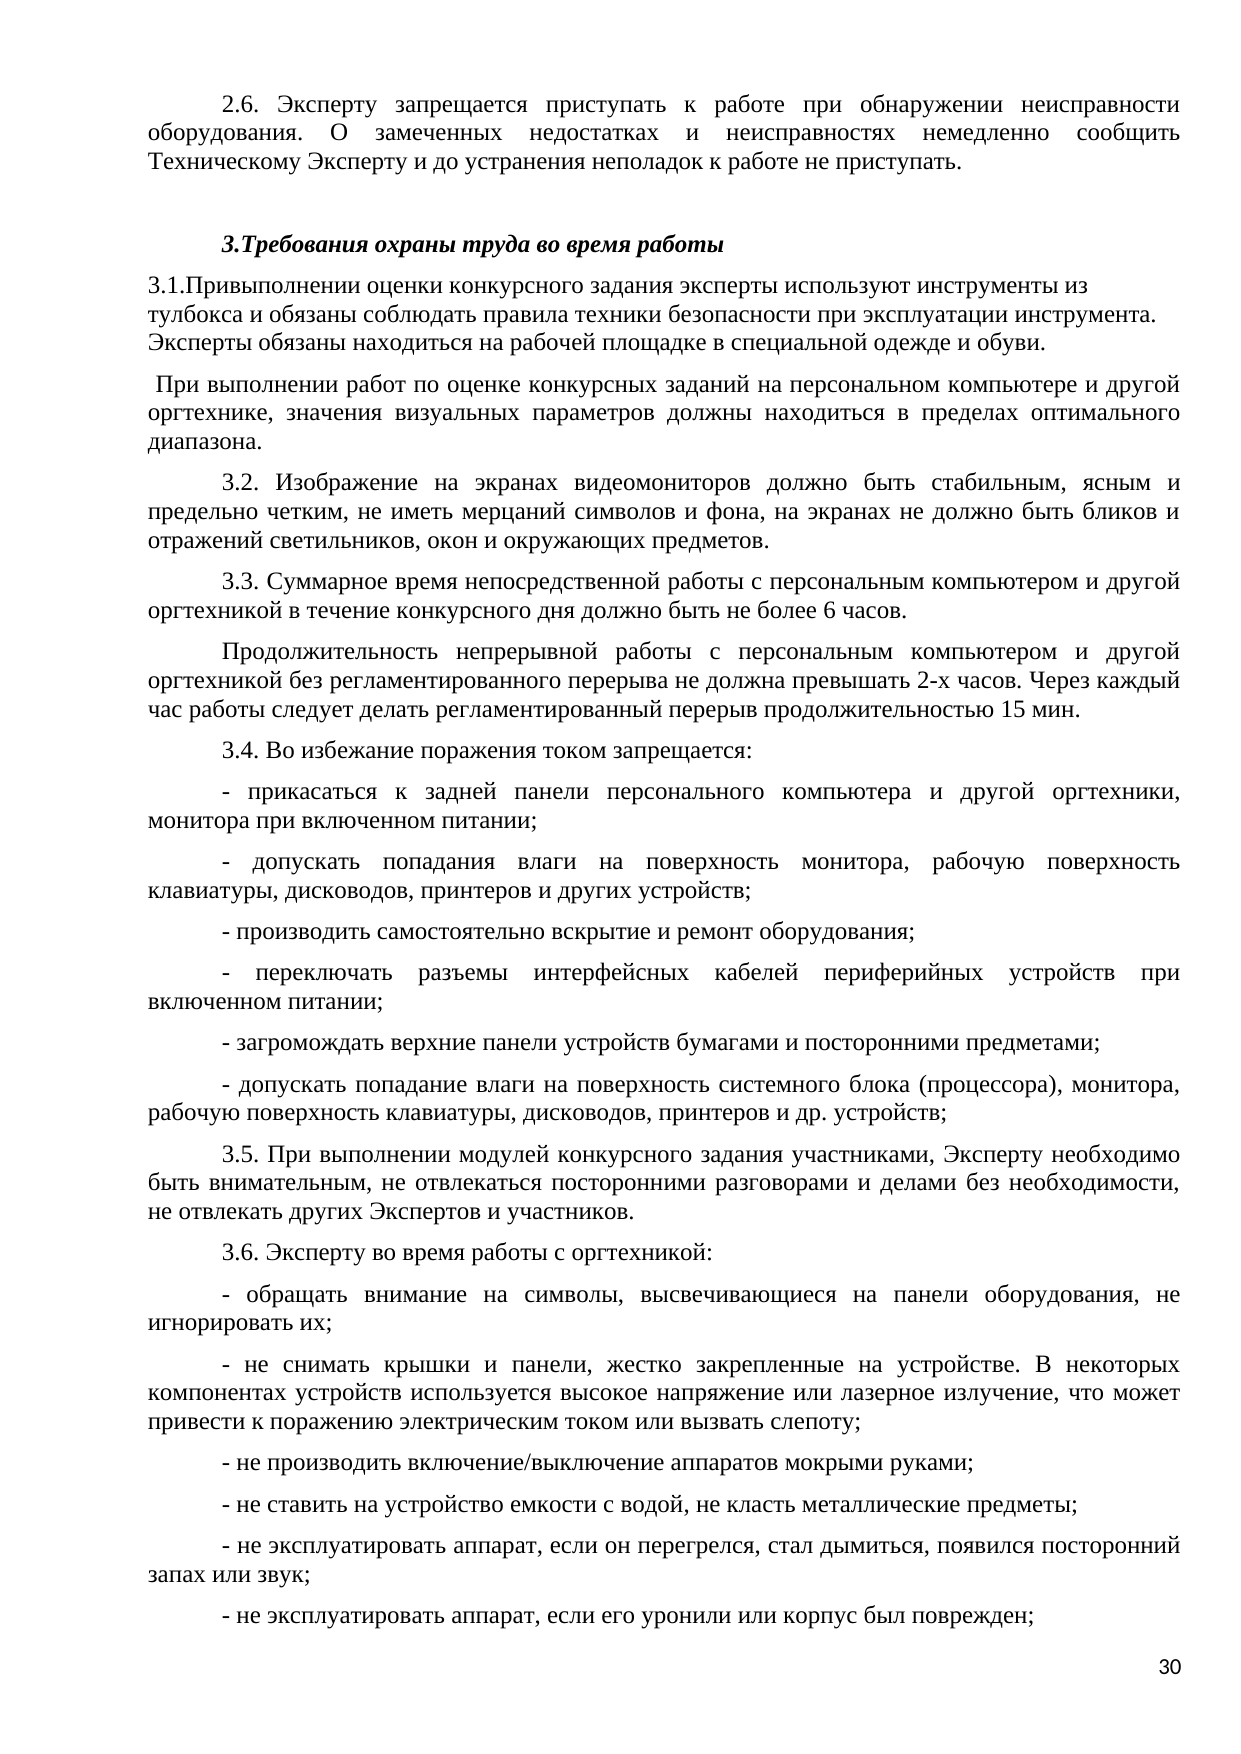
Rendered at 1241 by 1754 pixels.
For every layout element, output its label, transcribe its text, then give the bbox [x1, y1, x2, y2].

text 3.5. При выполнении модулей конкурсного задания участниками, Эксперту необходимо быть внимательным, не отвлекаться посторонними разговорами и делами без необходимости, не отвлекать других Экспертов и участников. [148, 1139, 1181, 1225]
text - загромождать верхние панели устройств бумагами и посторонними предметами; [148, 1027, 1181, 1056]
text - не производить включение/выключение аппаратов мокрыми руками; [148, 1447, 1181, 1476]
text - не эксплуатировать аппарат, если он перегрелся, стал дымиться, появился посторонний запах или звук; [148, 1530, 1181, 1587]
text Продолжительность непрерывной работы с персональным компьютером и другой оргтехникой без регламентированного перерыва не должна превышать 2-х часов. Через каждый час работы следует делать регламентированный перерыв продолжительностью 15 мин. [148, 636, 1181, 722]
text При выполнении работ по оценке конкурсных заданий на персональном компьютере и другой оргтехнике, значения визуальных параметров должны находиться в пределах оптимального диапазона. [148, 369, 1181, 455]
text - прикасаться к задней панели персонального компьютера и другой оргтехники, монитора при включенном питании; [148, 776, 1181, 834]
text 3.4. Во избежание поражения током запрещается: [148, 735, 1181, 764]
text - переключать разъемы интерфейсных кабелей периферийных устройств при включенном питании; [148, 957, 1181, 1015]
text - не эксплуатировать аппарат, если его уронили или корпус был поврежден; [148, 1600, 1181, 1629]
subtitle 3.Требования охраны труда во время работы [148, 229, 1181, 257]
text - обращать внимание на символы, высвечивающиеся на панели оборудования, не игнорировать их; [148, 1279, 1181, 1336]
text 2.6. Эксперту запрещается приступать к работе при обнаружении неисправности оборудования. О замеченных недостатках и неисправностях немедленно сообщить Техническому Эксперту и до устранения неполадок к работе не приступать. [148, 89, 1181, 175]
text Эксперты обязаны находиться на рабочей площадке в специальной одежде и обуви. [148, 327, 1181, 356]
text 3.6. Эксперту во время работы с оргтехникой: [148, 1237, 1181, 1266]
text 3.3. Суммарное время непосредственной работы с персональным компьютером и другой оргтехникой в течение конкурсного дня должно быть не более 6 часов. [148, 566, 1181, 624]
text - не снимать крышки и панели, жестко закрепленные на устройстве. В некоторых компонентах устройств используется высокое напряжение или лазерное излучение, что может привести к поражению электрическим током или вызвать слепоту; [148, 1349, 1181, 1435]
text 3.2. Изображение на экранах видеомониторов должно быть стабильным, ясным и предельно четким, не иметь мерцаний символов и фона, на экранах не должно быть бликов и отражений светильников, окон и окружающих предметов. [148, 467, 1181, 554]
text - не ставить на устройство емкости с водой, не класть металлические предметы; [148, 1489, 1181, 1517]
text - производить самостоятельно вскрытие и ремонт оборудования; [148, 916, 1181, 945]
text - допускать попадания влаги на поверхность монитора, рабочую поверхность клавиатуры, дисководов, принтеров и других устройств; [148, 846, 1181, 904]
text 3.1.Привыполнении оценки конкурсного задания эксперты используют инструменты из тулбокса и обязаны соблюдать правила техники безопасности при эксплуатации инструмента. [148, 270, 1181, 327]
text - допускать попадание влаги на поверхность системного блока (процессора), монитора, рабочую поверхность клавиатуры, дисководов, принтеров и др. устройств; [148, 1069, 1181, 1126]
